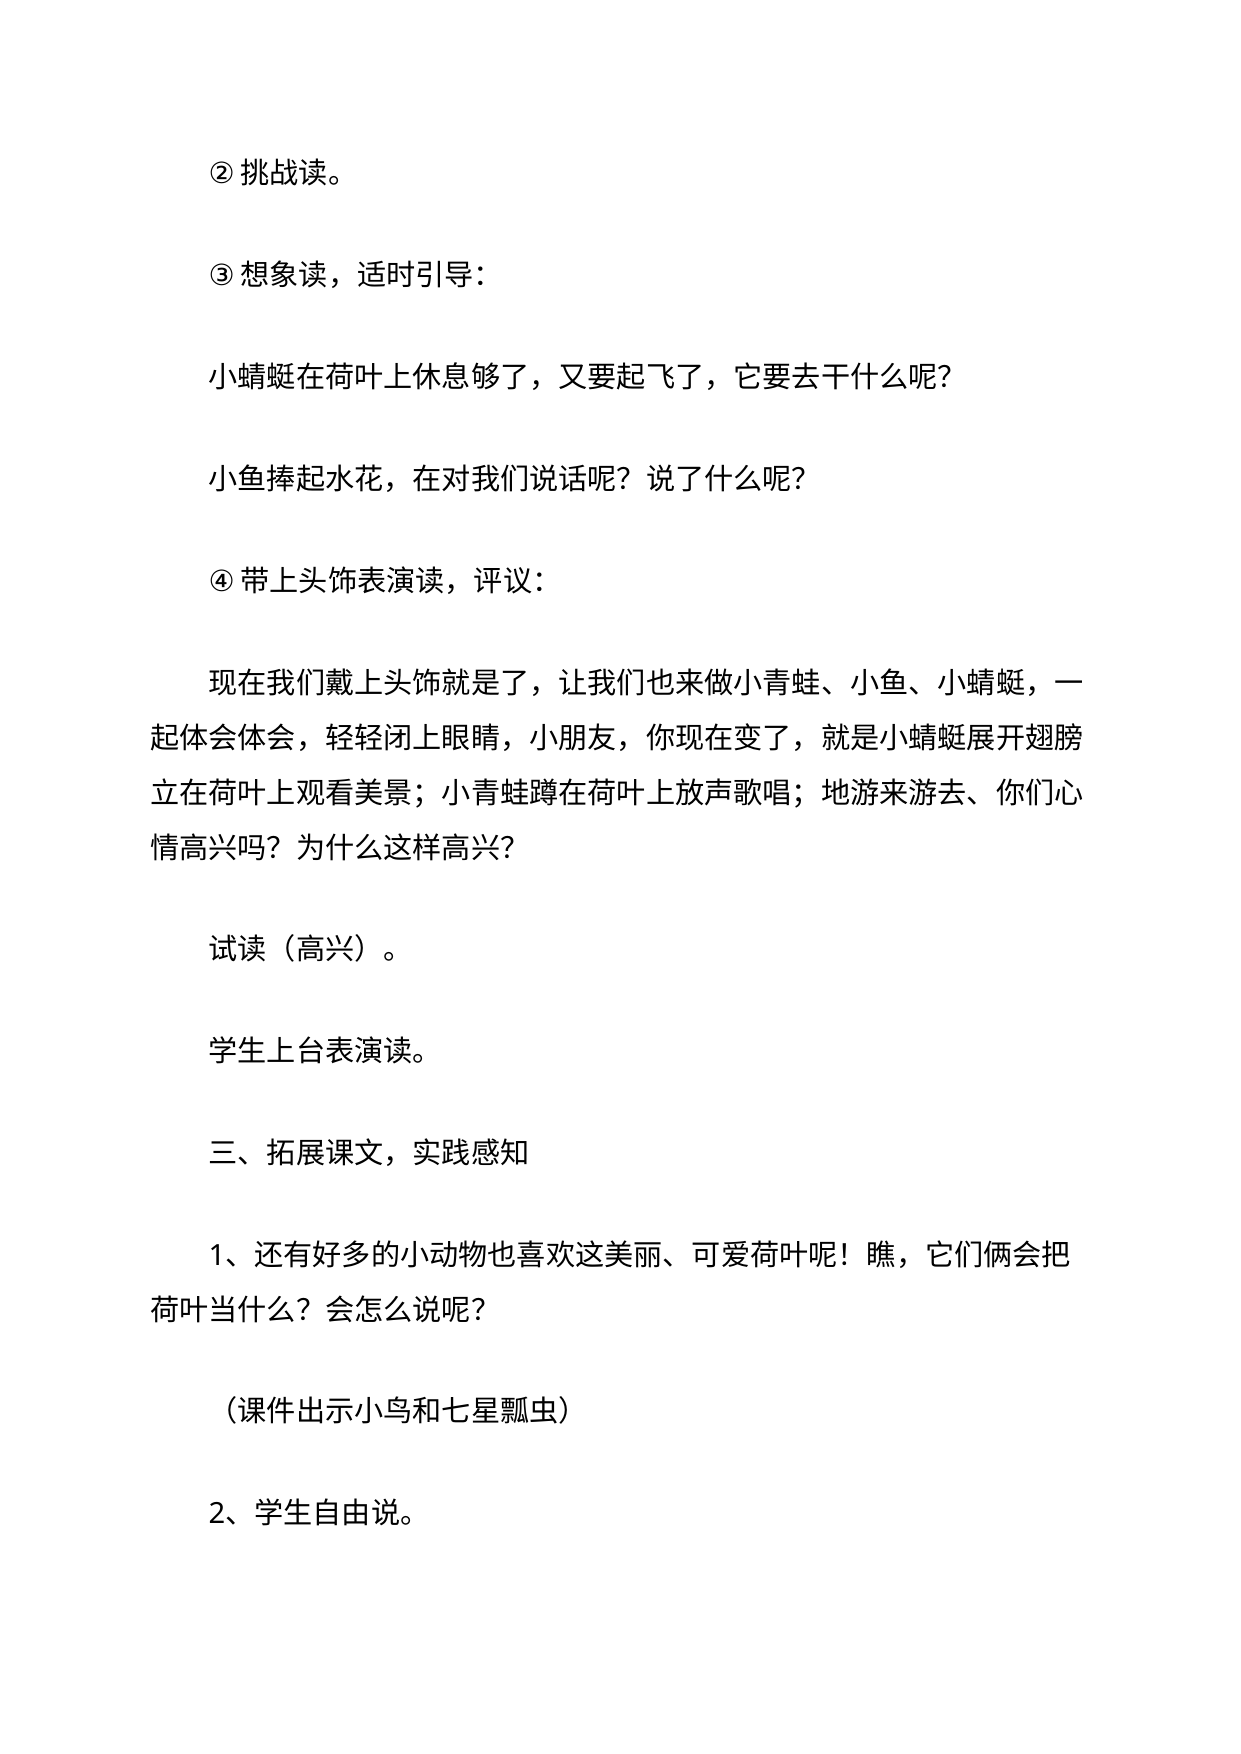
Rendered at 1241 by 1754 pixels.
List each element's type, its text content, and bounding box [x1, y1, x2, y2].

text 学生上台表演读。 [150, 1028, 1090, 1070]
text ②挑战读。 [150, 150, 1090, 192]
text ③想象读，适时引导： [150, 252, 1090, 294]
text 三、拓展课文，实践感知 [150, 1129, 1090, 1172]
text 小鱼捧起水花，在对我们说话呢？说了什么呢？ [150, 456, 1090, 498]
text （课件出示小鸟和七星瓢虫） [150, 1388, 1090, 1430]
text 现在我们戴上头饰就是了，让我们也来做小青蛙、小鱼、小蜻蜓，一起体会体会，轻轻闭上眼睛，小朋友，你现在变了，就是小蜻蜓展开翅膀立在荷叶上观看美景；小青蛙蹲在荷叶上放声歌唱；地游来游去、你们心情高兴吗？为什么这样高兴？ [150, 659, 1090, 866]
text 试读（高兴）。 [150, 926, 1090, 968]
text 小蜻蜓在荷叶上休息够了，又要起飞了，它要去干什么呢？ [150, 354, 1090, 396]
text 2、学生自由说。 [150, 1490, 1090, 1532]
text ④带上头饰表演读，评议： [150, 557, 1090, 600]
text 1、还有好多的小动物也喜欢这美丽、可爱荷叶呢！瞧，它们俩会把荷叶当什么？会怎么说呢？ [150, 1231, 1090, 1328]
